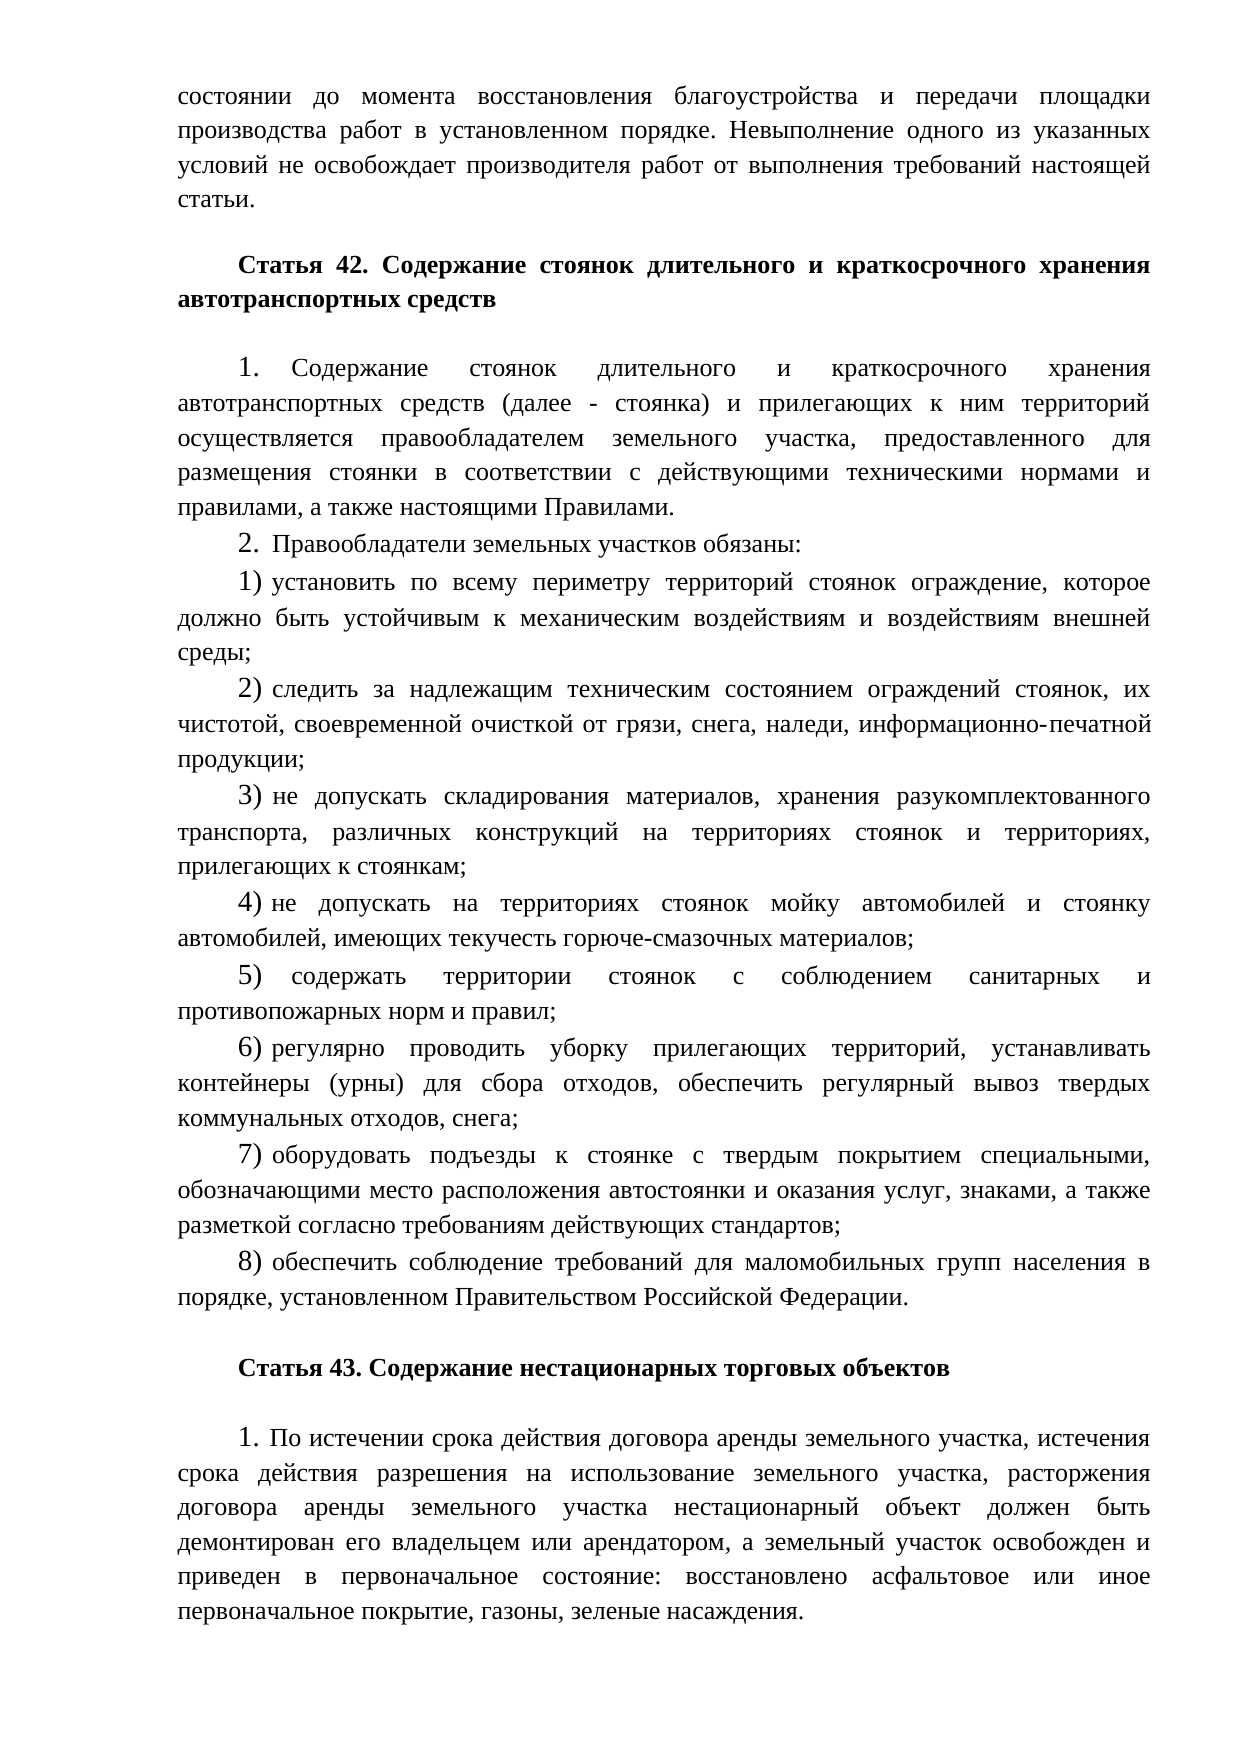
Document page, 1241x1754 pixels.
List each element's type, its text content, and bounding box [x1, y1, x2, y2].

list регулярно проводить уборку прилегающих территорий, устанавливать контейнеры (урны) для сбора отходов, обеспечить регулярный вывоз твердых коммунальных отходов, снега; [177, 1029, 1152, 1132]
list следить за надлежащим техническим состоянием ограждений стоянок, их чистотой, своевременной очисткой от грязи, снега, наледи, информационно-печатной продукции; [177, 671, 1152, 773]
list оборудовать подъезды к стоянке с твердым покрытием специальными, обозначающими место расположения автостоянки и оказания услуг, знаками, а также разметкой согласно требованиям действующих стандартов; [177, 1136, 1152, 1239]
text Статья 43. Содержание нестационарных торговых объектов [177, 1352, 1152, 1382]
list установить по всему периметру территорий стоянок ограждение, которое должно быть устойчивым к механическим воздействиям и воздействиям внешней среды; [177, 563, 1152, 666]
list не допускать складирования материалов, хранения разукомплектованного транспорта, различных конструкций на территориях стоянок и территориях, прилегающих к стоянкам; [177, 777, 1152, 880]
text Статья 42. Содержание стоянок длительного и краткосрочного хранения автотранспортных средств [177, 249, 1152, 313]
list обеспечить соблюдение требований для маломобильных групп населения в порядке, установленном Правительством Российской Федерации. [177, 1243, 1152, 1311]
list Правообладатели земельных участков обязаны: [177, 525, 1152, 558]
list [177, 80, 1152, 213]
list не допускать на территориях стоянок мойку автомобилей и стоянку автомобилей, имеющих текучесть горюче-смазочных материалов; [177, 884, 1152, 952]
list По истечении срока действия договора аренды земельного участка, истечения срока действия разрешения на использование земельного участка, расторжения договора аренды земельного участка нестационарный объект должен быть демонтирован его владельцем или арендатором, а земельный участок освобожден и приведен в первоначальное состояние: восстановлено асфальтовое или иное первоначальное покрытие, газоны, зеленые насаждения. [177, 1419, 1152, 1625]
list Содержание стоянок длительного и краткосрочного хранения автотранспортных средств (далее - стоянка) и прилегающих к ним территорий осуществляется правообладателем земельного участка, предоставленного для размещения стоянки в соответствии с действующими техническими нормами и правилами, а также настоящими Правилами. [177, 349, 1152, 521]
list содержать территории стоянок с соблюдением санитарных и противопожарных норм и правил; [177, 957, 1152, 1025]
